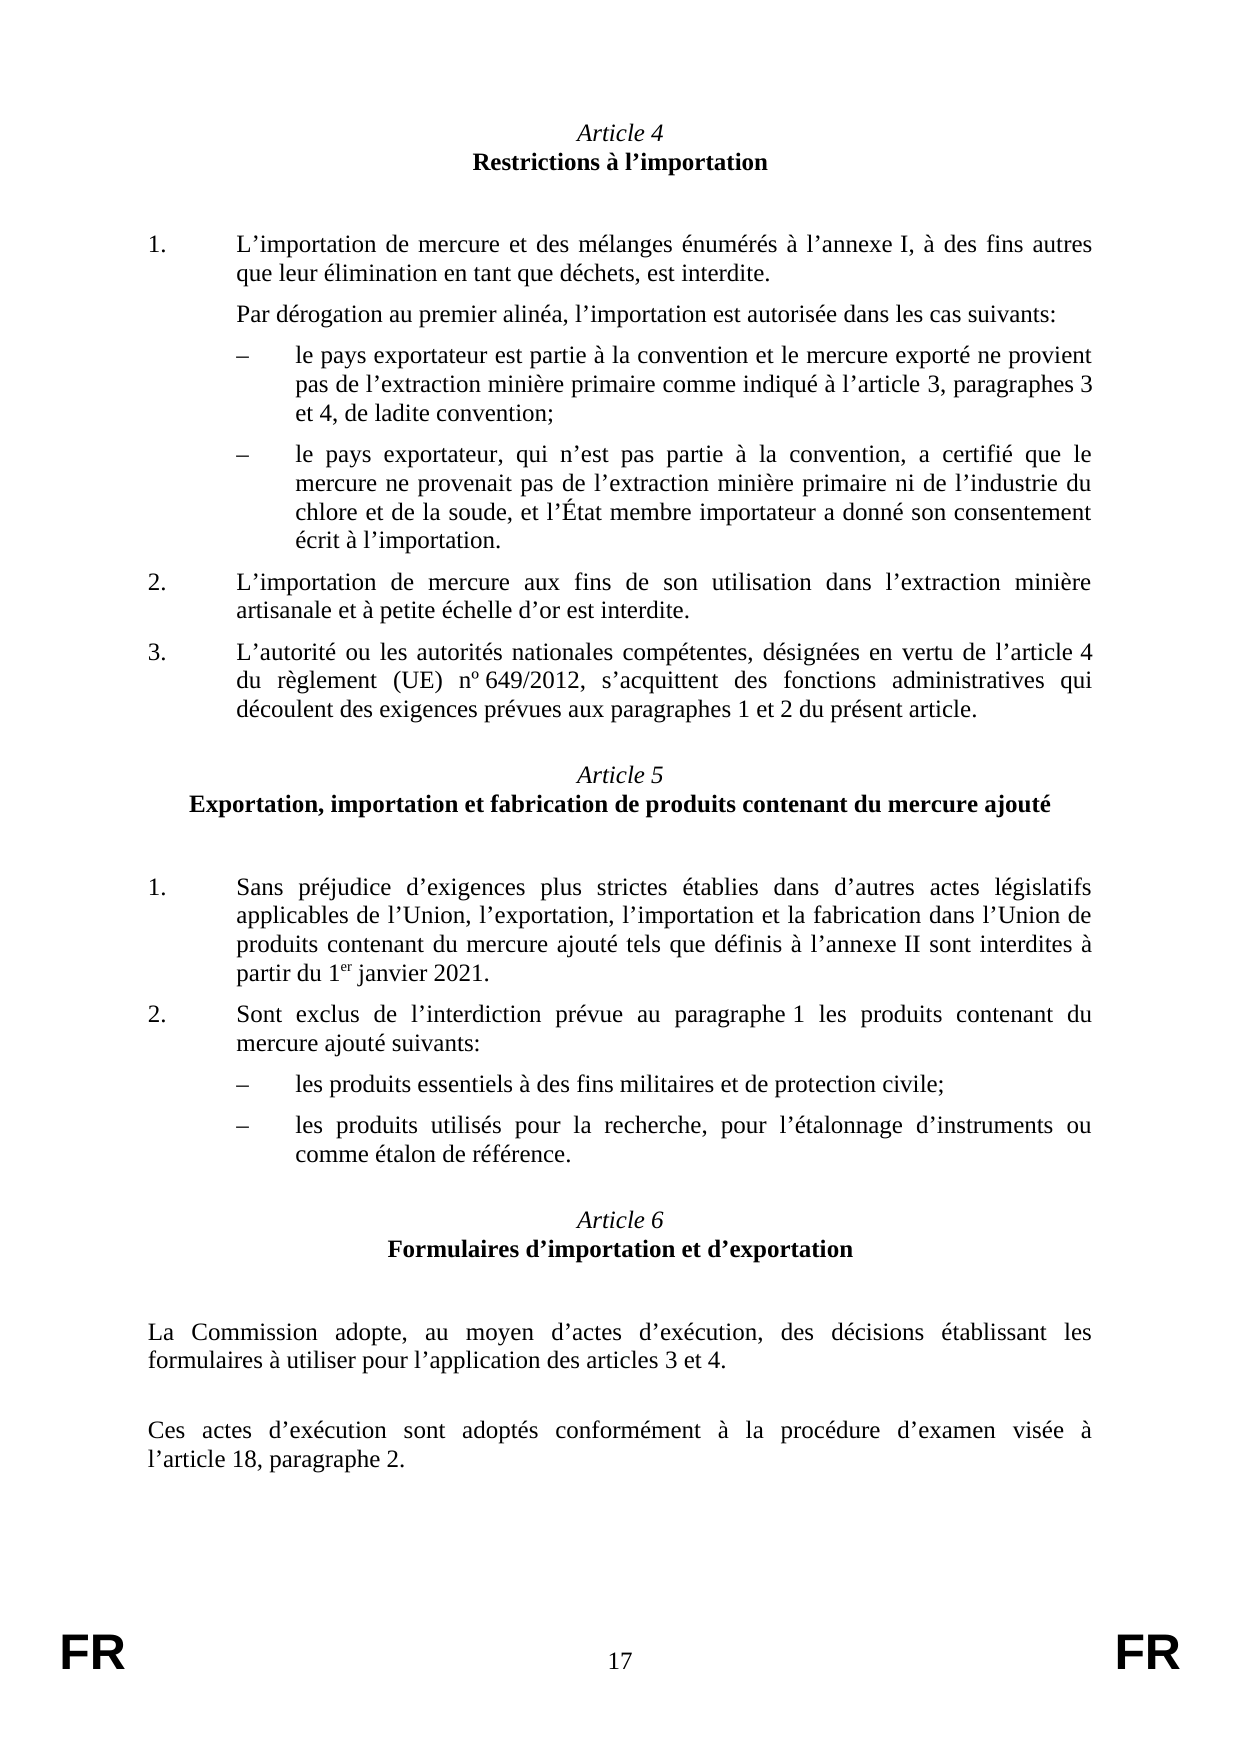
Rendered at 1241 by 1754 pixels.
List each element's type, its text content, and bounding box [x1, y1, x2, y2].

list le pays exportateur est partie à la convention et le mercure exporté ne provient pas de l’extraction minière primaire comme indiqué à l’article 3, paragraphes 3 et 4, de ladite convention; [236, 341, 1093, 427]
text 1. L’importation de mercure et des mélanges énumérés à l’annexe I, à des fins autres que leur élimination en tant que déchets, est interdite. [148, 229, 1093, 287]
text Article 4 Restrictions à l’importation [148, 118, 1093, 176]
text Par dérogation au premier alinéa, l’importation est autorisée dans les cas suivants: [236, 299, 1093, 328]
text 2. L’importation de mercure aux fins de son utilisation dans l’extraction minière artisanale et à petite échelle d’or est interdite. [148, 567, 1093, 624]
text Article 5 Exportation, importation et fabrication de produits contenant du mercure ajouté [148, 761, 1093, 818]
list les produits utilisés pour la recherche, pour l’étalonnage d’instruments ou comme étalon de référence. [236, 1111, 1093, 1168]
list les produits essentiels à des fins militaires et de protection civile; [236, 1069, 1093, 1098]
text La Commission adopte, au moyen d’actes d’exécution, des décisions établissant les formulaires à utiliser pour l’application des articles 3 et 4. [148, 1317, 1093, 1374]
text 1. Sans préjudice d’exigences plus strictes établies dans d’autres actes législatifs applicables de l’Union, l’exportation, l’importation et la fabrication dans l’Union de produits contenant du mercure ajouté tels que définis à l’annexe II sont interdites à partir du 1er janvier 2021. [148, 872, 1093, 987]
text 2. Sont exclus de l’interdiction prévue au paragraphe 1 les produits contenant du mercure ajouté suivants: [148, 999, 1093, 1057]
text Ces actes d’exécution sont adoptés conformément à la procédure d’examen visée à l’article 18, paragraphe 2. [148, 1416, 1093, 1473]
text Article 6 Formulaires d’importation et d’exportation [148, 1206, 1093, 1263]
text 3. L’autorité ou les autorités nationales compétentes, désignées en vertu de l’article 4 du règlement (UE) nº 649/2012, s’acquittent des fonctions administratives qui découlent des exigences prévues aux paragraphes 1 et 2 du présent article. [148, 637, 1093, 723]
list le pays exportateur, qui n’est pas partie à la convention, a certifié que le mercure ne provenait pas de l’extraction minière primaire ni de l’industrie du chlore et de la soude, et l’État membre importateur a donné son consentement écrit à l’importation. [236, 439, 1093, 554]
